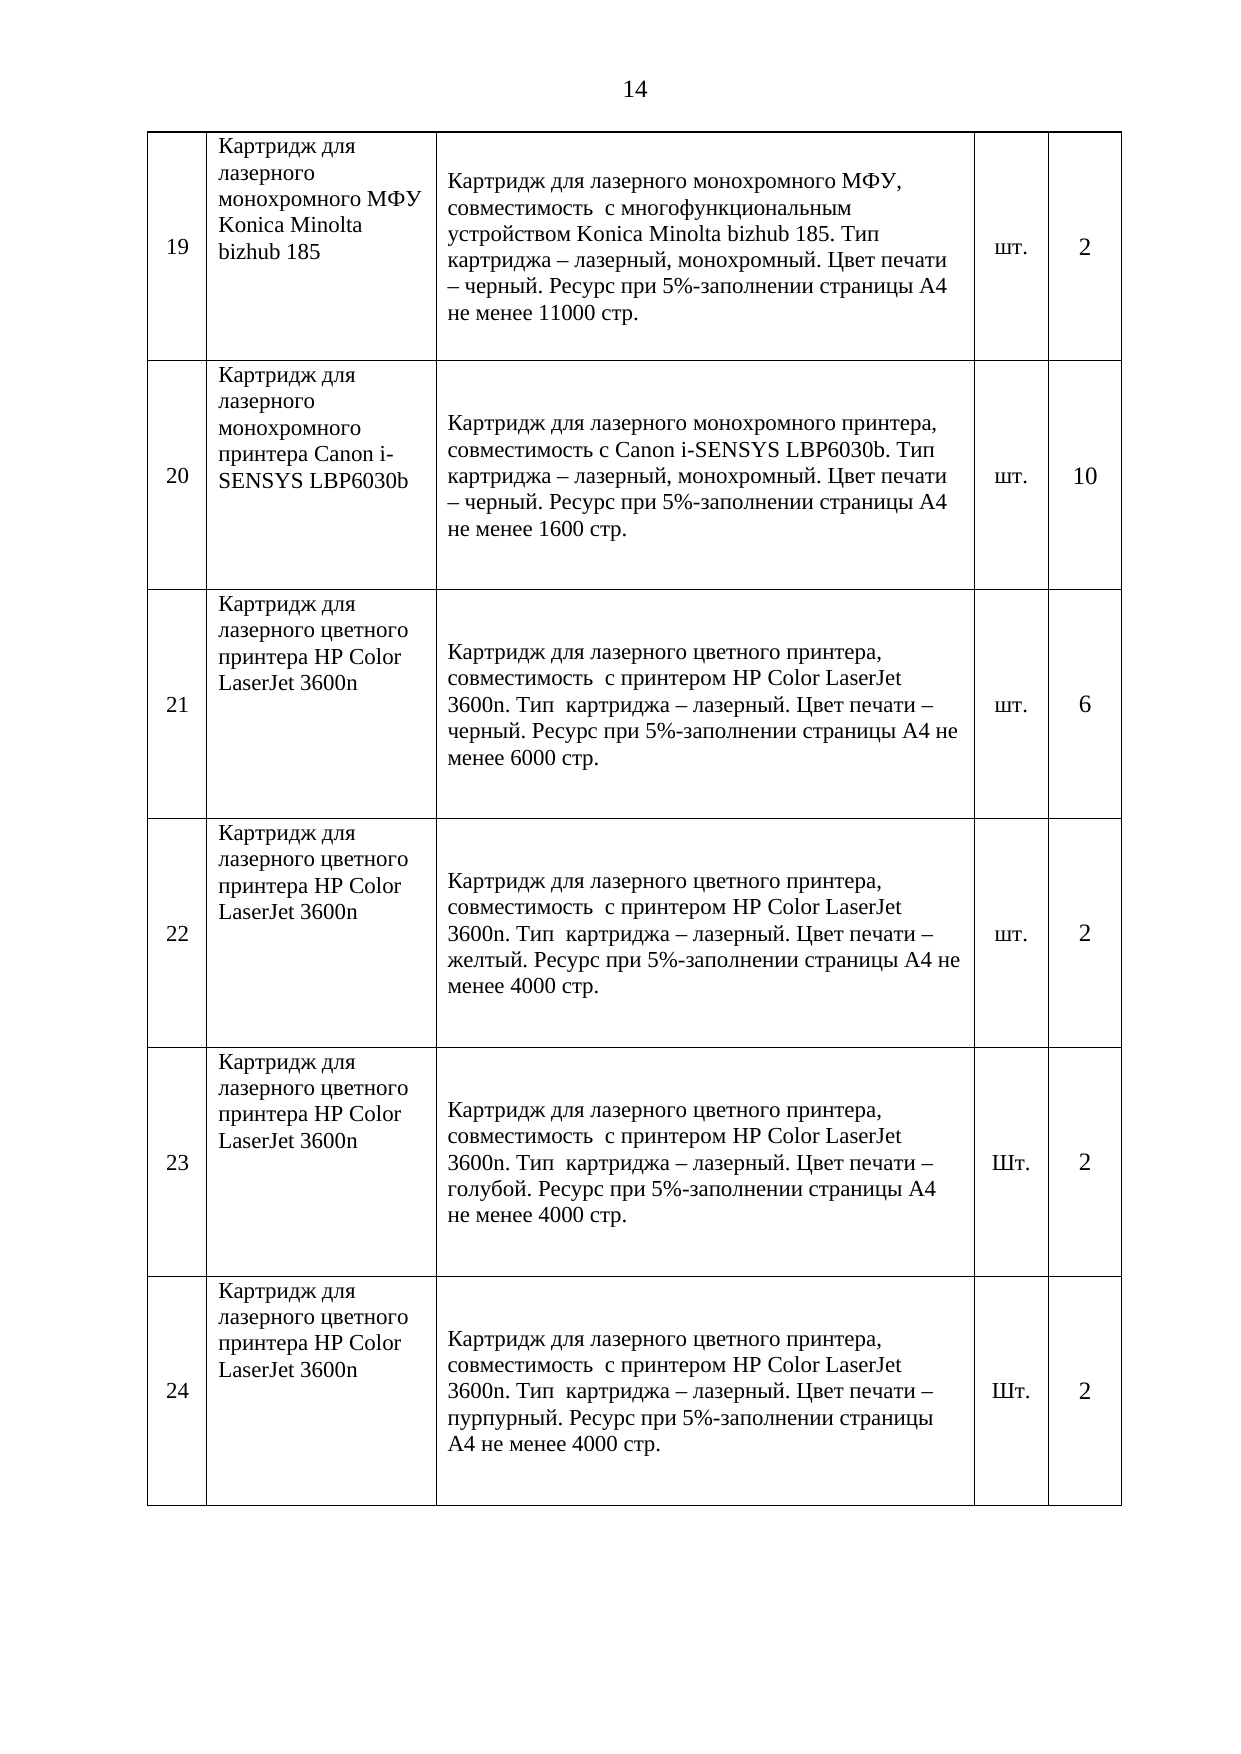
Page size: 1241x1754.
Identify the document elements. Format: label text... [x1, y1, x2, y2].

table_cell Картридж для лазерного монохромного принтера, совместимость с Canon i-SENSYS LBP6030b. Тип картриджа – лазерный, монохромный. Цвет печати – черный. Ресурс при 5%-заполнении страницы А4 не менее 1600 стр. [437, 361, 974, 589]
table_cell Картридж для лазерного монохромного принтера Canon i-SENSYS LBP6030b [207, 361, 436, 589]
table_cell Картридж для лазерного монохромного МФУ Konica Minolta bizhub 185 [207, 133, 436, 360]
table_cell Картридж для лазерного цветного принтера, совместимость с принтером HP Color LaserJet 3600n. Тип картриджа – лазерный. Цвет печати – голубой. Ресурс при 5%-заполнении страницы А4 не менее 4000 стр. [437, 1048, 974, 1276]
table_cell 2 [1049, 133, 1121, 360]
table_cell Картридж для лазерного цветного принтера, совместимость с принтером HP Color LaserJet 3600n. Тип картриджа – лазерный. Цвет печати – пурпурный. Ресурс при 5%-заполнении страницы А4 не менее 4000 стр. [437, 1277, 974, 1504]
table_cell Картридж для лазерного цветного принтера, совместимость с принтером HP Color LaserJet 3600n. Тип картриджа – лазерный. Цвет печати – желтый. Ресурс при 5%-заполнении страницы А4 не менее 4000 стр. [437, 819, 974, 1047]
table_cell Шт. [975, 1048, 1048, 1276]
table_cell 20 [148, 361, 206, 589]
table_cell шт. [975, 819, 1048, 1047]
table_cell 22 [148, 819, 206, 1047]
table_cell Картридж для лазерного цветного принтера HP Color LaserJet 3600n [207, 1277, 436, 1504]
table_cell 2 [1049, 1277, 1121, 1504]
table_cell Картридж для лазерного цветного принтера HP Color LaserJet 3600n [207, 819, 436, 1047]
table_cell Картридж для лазерного цветного принтера HP Color LaserJet 3600n [207, 590, 436, 818]
table_cell Шт. [975, 1277, 1048, 1504]
table_cell 21 [148, 590, 206, 818]
table_cell 2 [1049, 819, 1121, 1047]
table_cell 23 [148, 1048, 206, 1276]
table_cell Картридж для лазерного цветного принтера, совместимость с принтером HP Color LaserJet 3600n. Тип картриджа – лазерный. Цвет печати – черный. Ресурс при 5%-заполнении страницы А4 не менее 6000 стр. [437, 590, 974, 818]
table_cell 19 [148, 133, 206, 360]
table_cell шт. [975, 133, 1048, 360]
table_cell 2 [1049, 1048, 1121, 1276]
table_cell шт. [975, 590, 1048, 818]
table_cell 6 [1049, 590, 1121, 818]
table_cell Картридж для лазерного монохромного МФУ, совместимость с многофункциональным устройством Konica Minolta bizhub 185. Тип картриджа – лазерный, монохромный. Цвет печати – черный. Ресурс при 5%-заполнении страницы А4 не менее 11000 стр. [437, 133, 974, 360]
table_cell Картридж для лазерного цветного принтера HP Color LaserJet 3600n [207, 1048, 436, 1276]
table_cell 10 [1049, 361, 1121, 589]
table_cell 24 [148, 1277, 206, 1504]
table_cell шт. [975, 361, 1048, 589]
